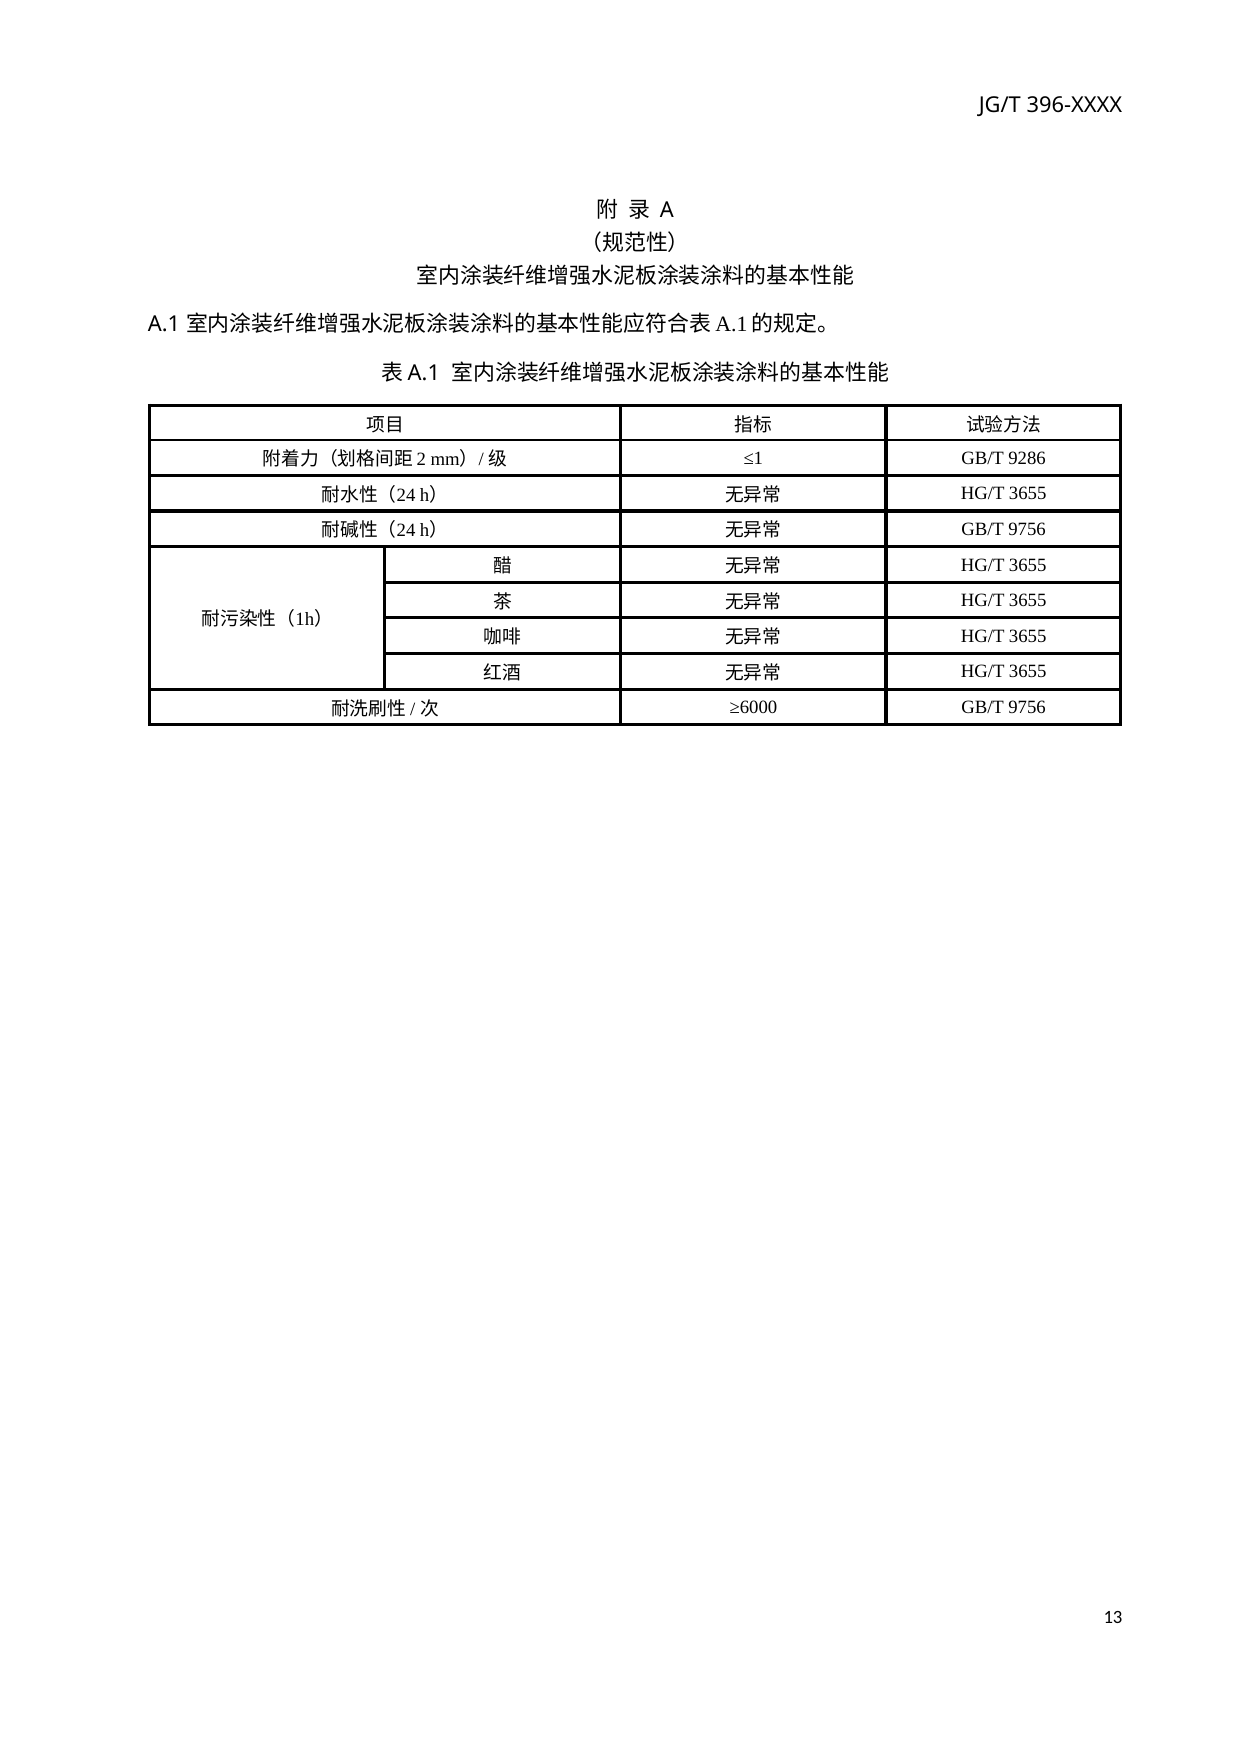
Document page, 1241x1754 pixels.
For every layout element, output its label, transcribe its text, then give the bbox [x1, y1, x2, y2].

table_cell 无异常 [622, 477, 884, 509]
table_cell 耐水性（24 h） [151, 477, 619, 509]
text A.1 室内涂装纤维增强水泥板涂装涂料的基本性能应符合表A.1的规定。 [148, 306, 1122, 338]
text 附 录 A [148, 192, 1122, 225]
table_cell HG/T 3655 [888, 619, 1119, 652]
table_cell 耐碱性（24 h） [151, 513, 619, 545]
table_cell 醋 [386, 548, 619, 581]
table_header 指标 [622, 407, 884, 439]
table_cell 红酒 [386, 655, 619, 687]
table_header 项目 [151, 407, 619, 439]
table_cell GB/T 9756 [888, 691, 1119, 723]
table_cell GB/T 9756 [888, 513, 1119, 545]
table_cell 无异常 [622, 584, 884, 616]
table_cell 无异常 [622, 619, 884, 652]
table_cell 无异常 [622, 548, 884, 581]
table_cell HG/T 3655 [888, 655, 1119, 687]
table_cell 耐洗刷性 / 次 [151, 691, 619, 723]
table_cell HG/T 3655 [888, 584, 1119, 616]
table_cell 耐污染性（1h） [151, 548, 383, 687]
table_header 试验方法 [888, 407, 1119, 439]
table_cell ≥6000 [622, 691, 884, 723]
text 室内涂装纤维增强水泥板涂装涂料的基本性能 [148, 257, 1122, 290]
table_cell HG/T 3655 [888, 477, 1119, 509]
table_cell 无异常 [622, 513, 884, 545]
table_cell ≤1 [622, 441, 884, 474]
text 表A.1 室内涂装纤维增强水泥板涂装涂料的基本性能 [148, 355, 1122, 387]
table_cell 茶 [386, 584, 619, 616]
table_cell 附着力（划格间距2 mm）/ 级 [151, 441, 619, 474]
table_cell 咖啡 [386, 619, 619, 652]
text （规范性） [148, 225, 1122, 257]
table_cell 无异常 [622, 655, 884, 687]
table_cell HG/T 3655 [888, 548, 1119, 581]
table_cell GB/T 9286 [888, 441, 1119, 474]
